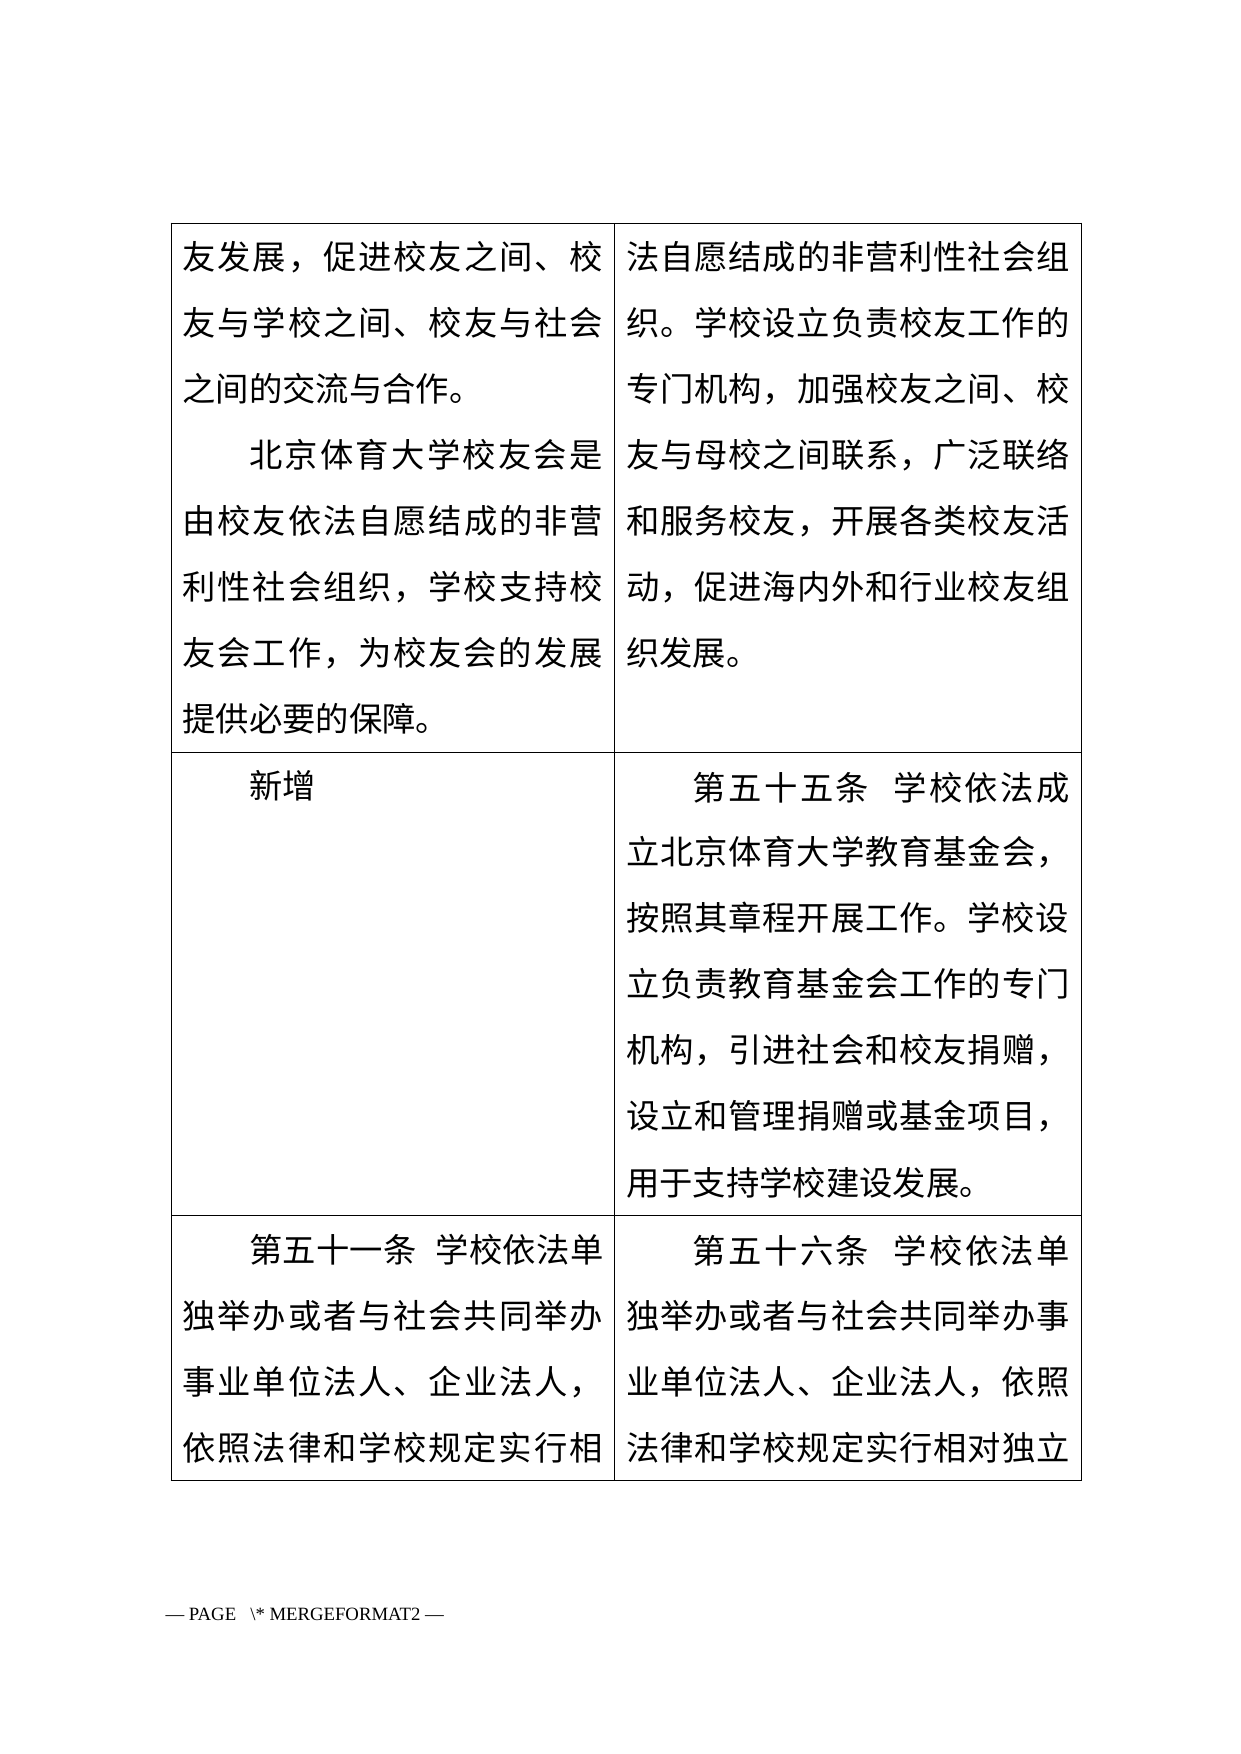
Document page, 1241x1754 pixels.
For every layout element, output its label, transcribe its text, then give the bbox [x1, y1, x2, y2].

table_cell 第五十五条 学校依法成立北京体育大学教育基金会，按照其章程开展工作。学校设立负责教育基金会工作的专门机构，引进社会和校友捐赠，设立和管理捐赠或基金项目，用于支持学校建设发展。 [615, 753, 1081, 1215]
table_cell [172, 1216, 614, 1480]
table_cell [615, 1216, 1081, 1480]
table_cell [172, 224, 614, 752]
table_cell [615, 224, 1081, 752]
table_cell 新增 [172, 753, 614, 1215]
